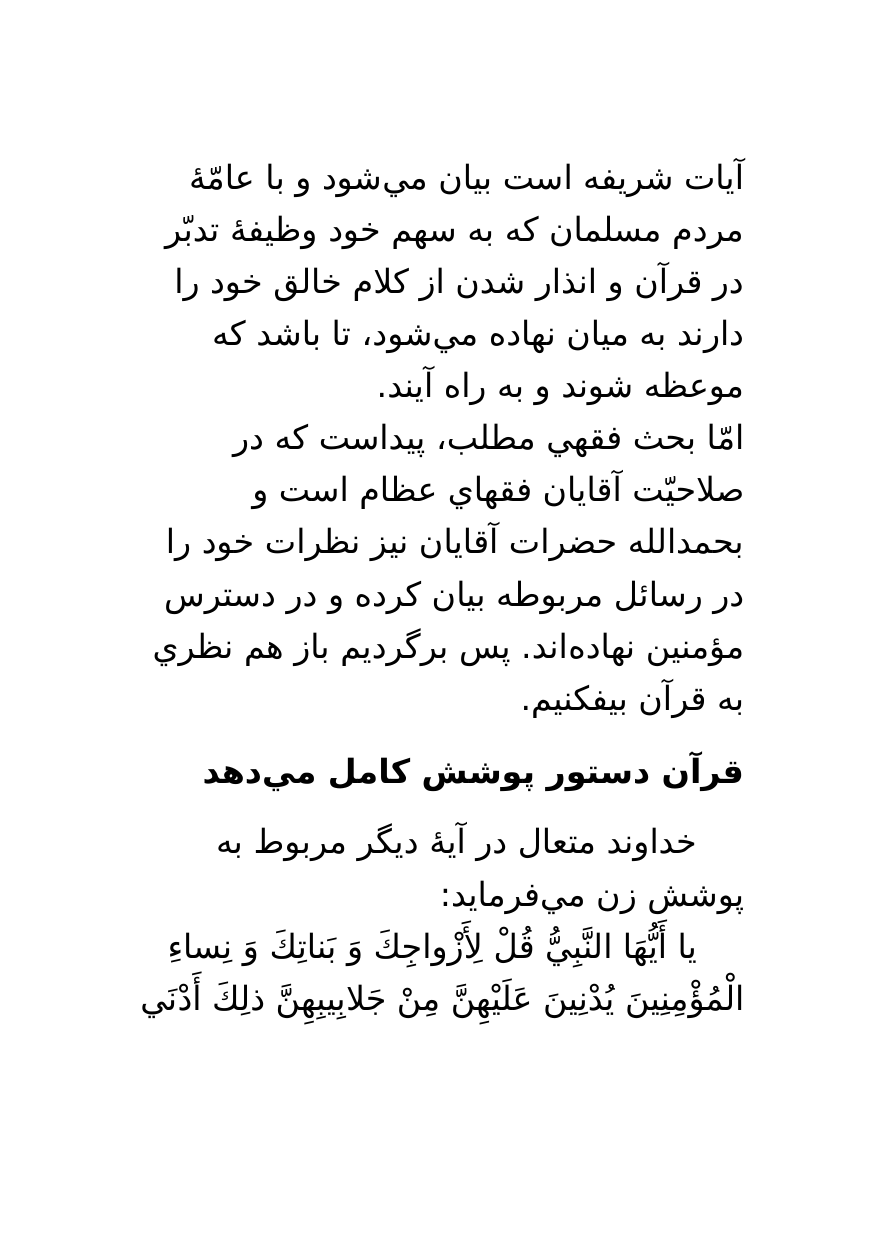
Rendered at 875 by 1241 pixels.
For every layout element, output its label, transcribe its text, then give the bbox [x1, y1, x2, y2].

text خداوند متعال در آيۀ ديگر مربوط به پوشش زن مي‌فرمايد: [130, 812, 744, 916]
text قرآن دستور پوشش كامل مي‌دهد [130, 741, 744, 793]
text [130, 148, 744, 408]
text امّا بحث فقهي مطلب، پيداست كه در صلاحيّت آقايان فقهاي عظام است و بحمدالله حضرات آقايان نيز نظرات خود را در رسائل مربوطه بيان كرده و در دسترس مؤمنين نهاده‌اند. پس برگرديم باز هم نظري به قرآن بيفكنيم. [130, 408, 744, 721]
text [130, 916, 744, 1021]
